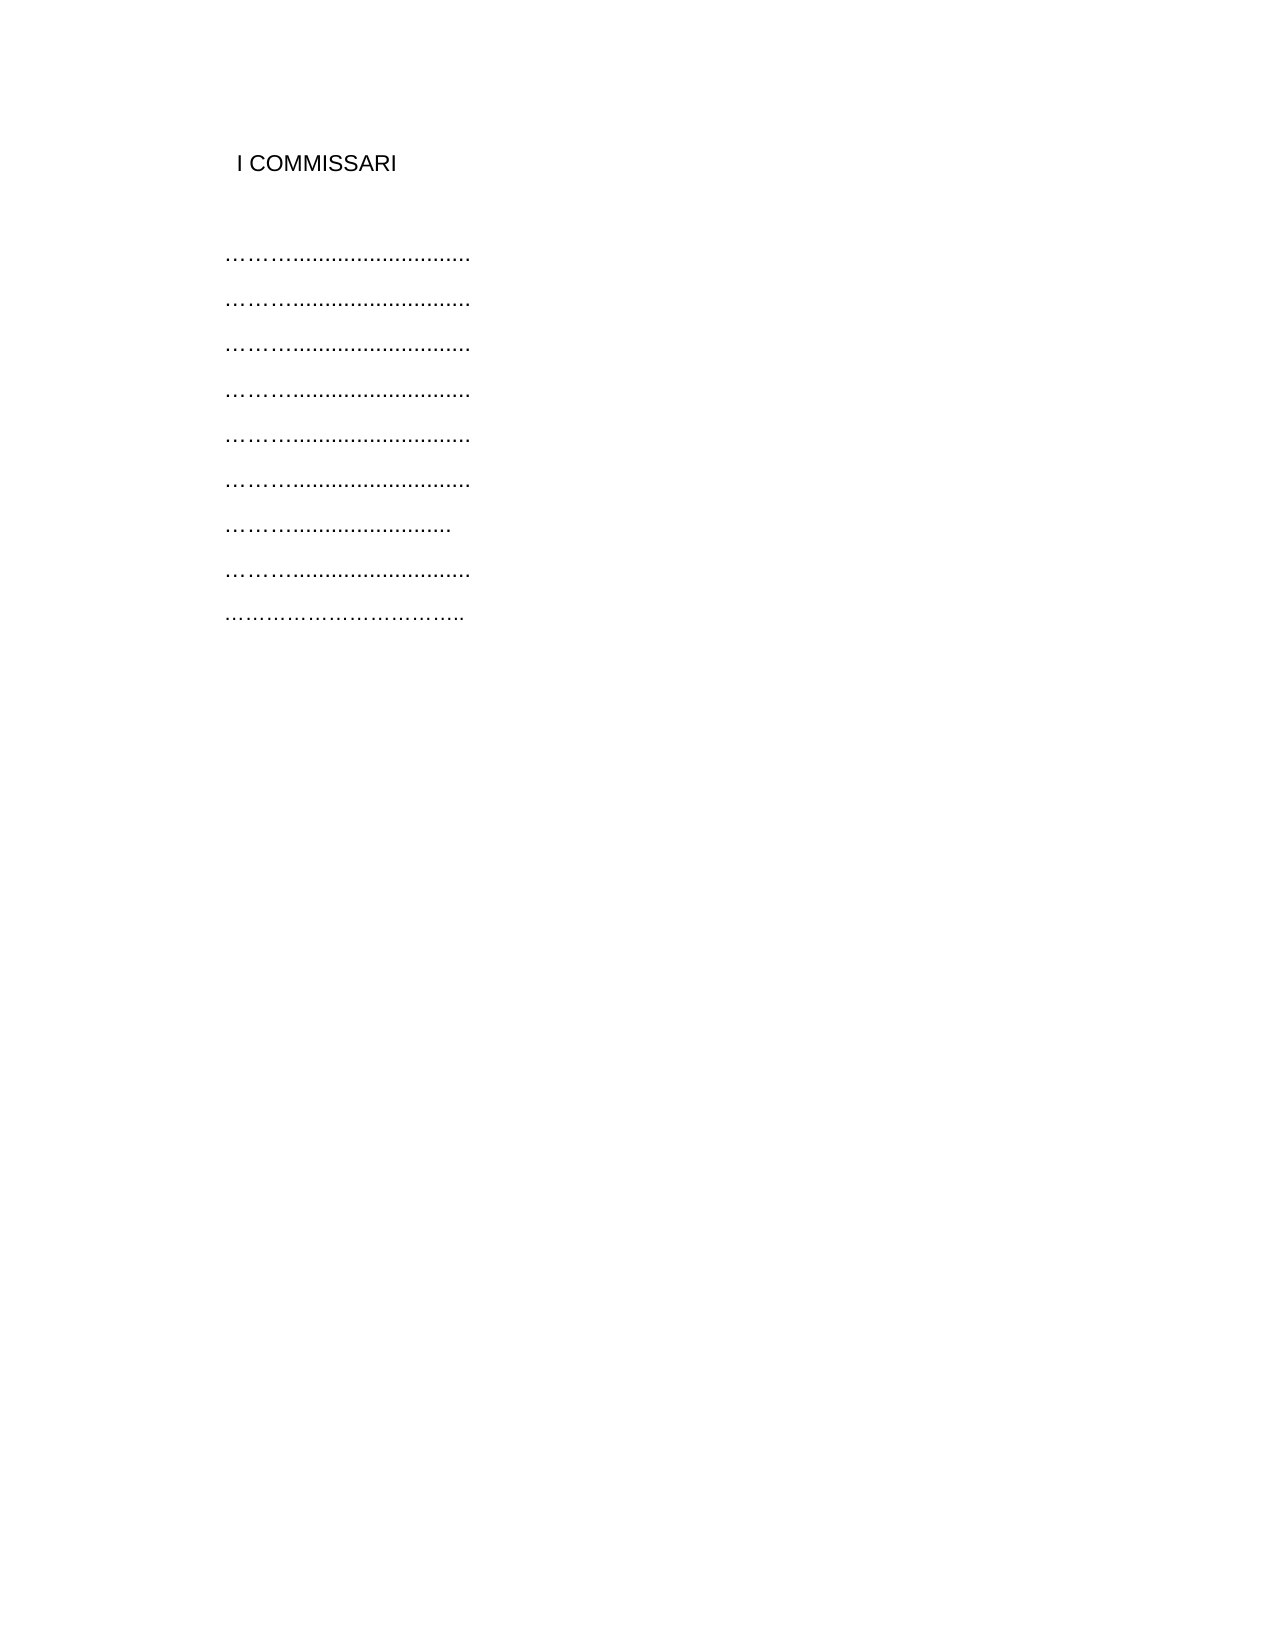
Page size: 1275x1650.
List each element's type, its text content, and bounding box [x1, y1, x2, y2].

list ………......................... [150, 511, 1125, 537]
list ………............................ [150, 330, 1125, 357]
text …………………………….. [150, 601, 1125, 625]
list ………............................ [150, 466, 1125, 492]
list ………............................ [150, 285, 1125, 312]
list ………............................ [150, 376, 1125, 402]
list ………............................ [150, 240, 1125, 267]
list ………............................ [150, 421, 1125, 447]
list ………............................ [150, 556, 1125, 582]
list I COMMISSARI [150, 150, 1125, 176]
